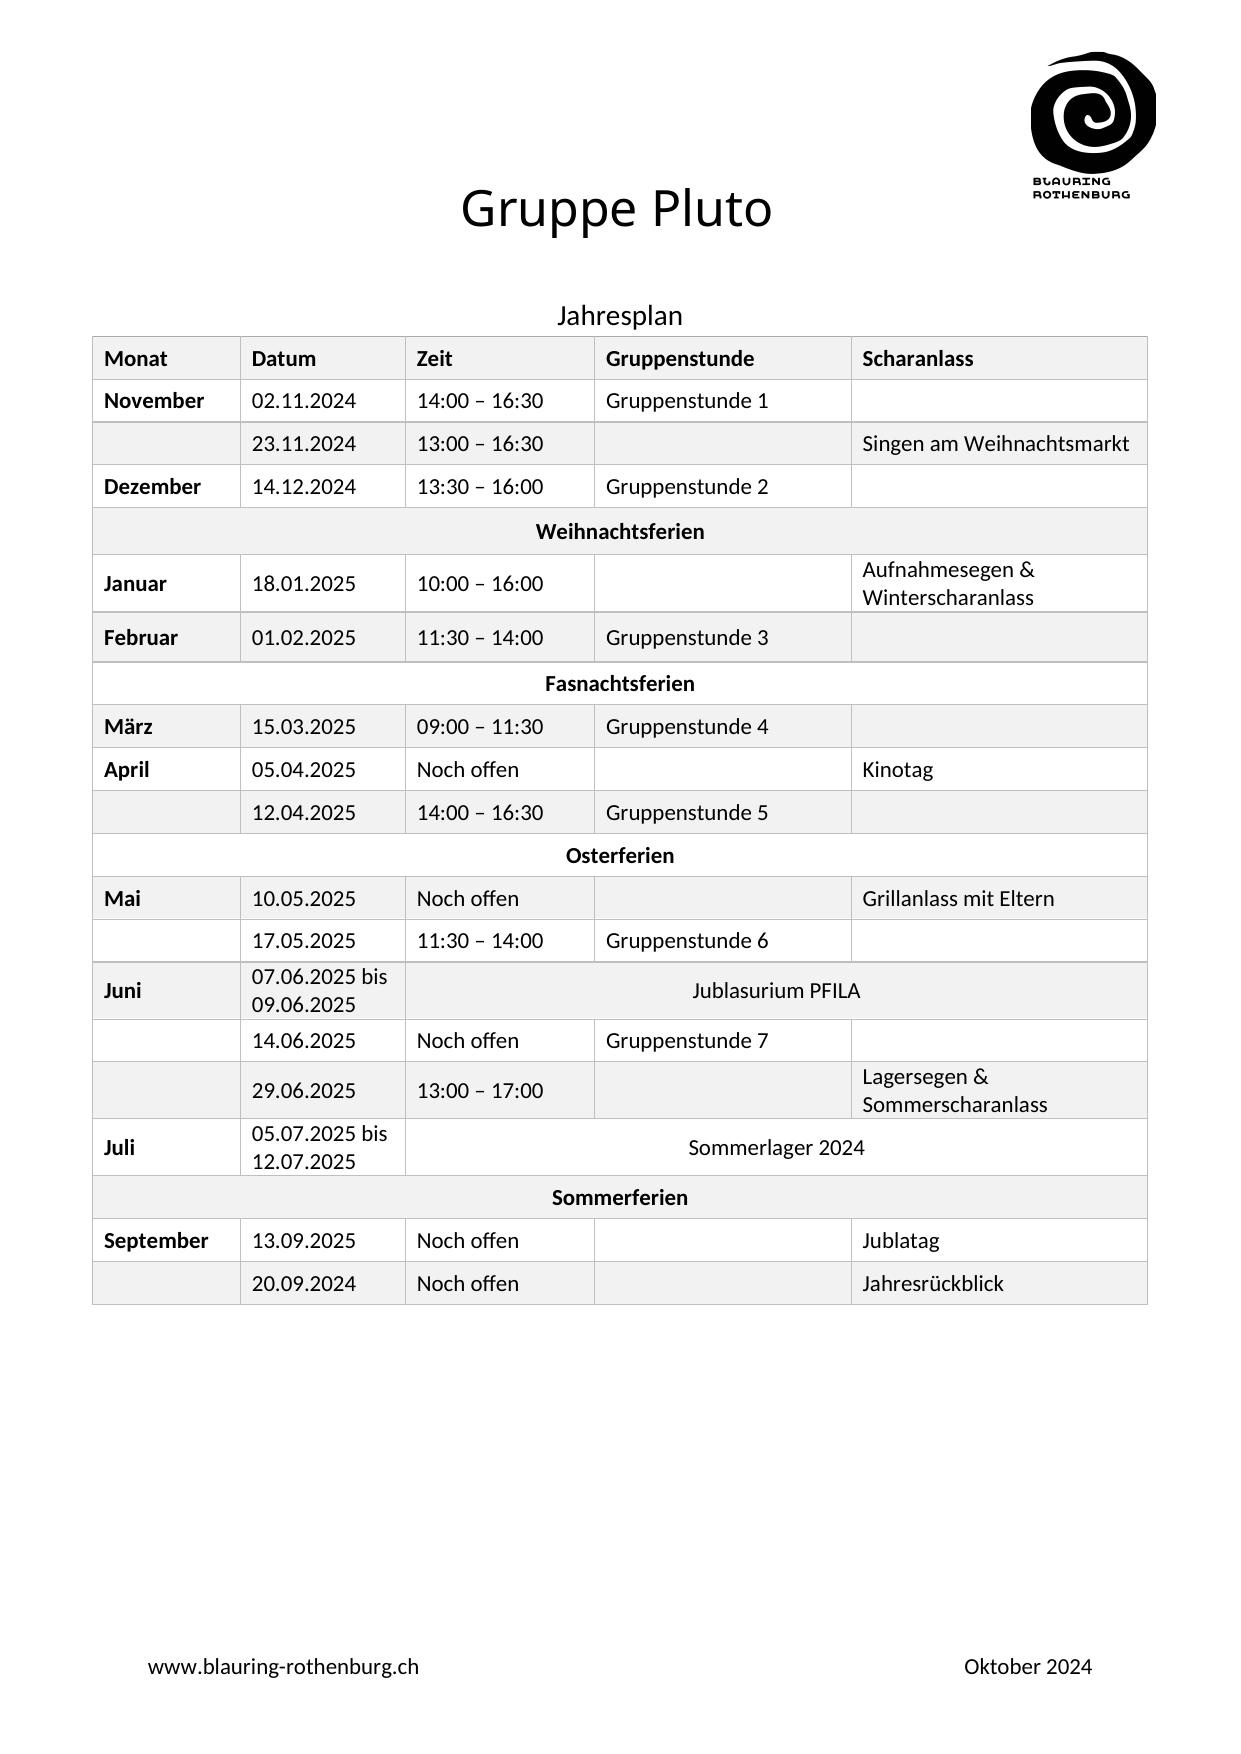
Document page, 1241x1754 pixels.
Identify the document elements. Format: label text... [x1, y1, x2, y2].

table_cell Weihnachtsferien [93, 508, 1147, 554]
table_cell 11:30 – 14:00 [406, 613, 594, 661]
table_cell 17.05.2025 [241, 920, 405, 961]
table_cell 13:00 – 17:00 [406, 1062, 594, 1118]
table_cell November [93, 380, 240, 421]
table_cell [595, 1262, 851, 1304]
table_cell Dezember [93, 465, 240, 507]
table_cell Juni [93, 963, 240, 1018]
table_cell Gruppenstunde 3 [595, 613, 851, 661]
table_cell Juli [93, 1119, 240, 1175]
table_cell [852, 465, 1147, 507]
table_cell 05.04.2025 [241, 748, 405, 790]
table_cell Osterferien [93, 834, 1147, 876]
table_cell 12.04.2025 [241, 791, 405, 833]
picture [1030, 51, 1156, 199]
table_cell Monat [93, 337, 240, 379]
table_cell 14.12.2024 [241, 465, 405, 507]
table_cell [595, 877, 851, 918]
table_cell Datum [241, 337, 405, 379]
table_cell Gruppenstunde 1 [595, 380, 851, 421]
table_cell [93, 920, 240, 961]
table_cell 11:30 – 14:00 [406, 920, 594, 961]
table_cell September [93, 1219, 240, 1261]
table_cell Gruppenstunde 6 [595, 920, 851, 961]
table_cell [852, 1020, 1147, 1061]
table_cell 09:00 – 11:30 [406, 705, 594, 747]
table_cell Februar [93, 613, 240, 661]
table_cell Lagersegen & Sommerscharanlass [852, 1062, 1147, 1118]
table_cell [595, 1062, 851, 1118]
table_cell [595, 555, 851, 611]
table_cell Jublatag [852, 1219, 1147, 1261]
table_cell [93, 1020, 240, 1061]
table_cell Noch offen [406, 877, 594, 918]
table_cell [852, 791, 1147, 833]
table_cell 13.09.2025 [241, 1219, 405, 1261]
table_cell Gruppenstunde 2 [595, 465, 851, 507]
table_cell Jahresrückblick [852, 1262, 1147, 1304]
table_cell 15.03.2025 [241, 705, 405, 747]
table_cell [595, 748, 851, 790]
table_cell [852, 705, 1147, 747]
table_header Jahresplan [93, 293, 1148, 336]
table_cell 14:00 – 16:30 [406, 791, 594, 833]
table_cell Noch offen [406, 748, 594, 790]
table_cell Sommerferien [93, 1176, 1147, 1218]
table_cell Gruppenstunde 5 [595, 791, 851, 833]
table_cell Noch offen [406, 1219, 594, 1261]
table_cell April [93, 748, 240, 790]
table_cell [93, 1262, 240, 1304]
table_cell 01.02.2025 [241, 613, 405, 661]
table_cell [852, 920, 1147, 961]
table_cell Gruppenstunde [595, 337, 851, 379]
table_cell Zeit [406, 337, 594, 379]
table_cell [852, 380, 1147, 421]
table_cell 14.06.2025 [241, 1020, 405, 1061]
table_cell Januar [93, 555, 240, 611]
table_cell 13:00 – 16:30 [406, 423, 594, 464]
table_cell Gruppenstunde 7 [595, 1020, 851, 1061]
table_cell 20.09.2024 [241, 1262, 405, 1304]
table_cell Grillanlass mit Eltern [852, 877, 1147, 918]
table_cell März [93, 705, 240, 747]
table_cell Gruppenstunde 4 [595, 705, 851, 747]
table_cell Mai [93, 877, 240, 918]
table_cell 18.01.2025 [241, 555, 405, 611]
table_cell Sommerlager 2024 [406, 1119, 1147, 1175]
table_cell Noch offen [406, 1020, 594, 1061]
table_cell Singen am Weihnachtsmarkt [852, 423, 1147, 464]
table_cell 05.07.2025 bis 12.07.2025 [241, 1119, 405, 1175]
table_cell [595, 423, 851, 464]
table_cell Scharanlass [852, 337, 1147, 379]
table_cell Noch offen [406, 1262, 594, 1304]
table_cell 13:30 – 16:00 [406, 465, 594, 507]
table_cell Jublasurium PFILA [406, 963, 1147, 1018]
table_cell 14:00 – 16:30 [406, 380, 594, 421]
table_cell [93, 1062, 240, 1118]
table_cell Aufnahmesegen & Winterscharanlass [852, 555, 1147, 611]
table_cell 02.11.2024 [241, 380, 405, 421]
table_cell [595, 1219, 851, 1261]
table_cell Fasnachtsferien [93, 663, 1147, 704]
table_cell [93, 423, 240, 464]
table_cell 10:00 – 16:00 [406, 555, 594, 611]
subtitle Gruppe Pluto [221, 173, 1093, 241]
table_cell Kinotag [852, 748, 1147, 790]
table_cell [93, 791, 240, 833]
table_cell 23.11.2024 [241, 423, 405, 464]
table_cell 29.06.2025 [241, 1062, 405, 1118]
table_cell [852, 613, 1147, 661]
table_cell 07.06.2025 bis 09.06.2025 [241, 963, 405, 1018]
table_cell 10.05.2025 [241, 877, 405, 918]
